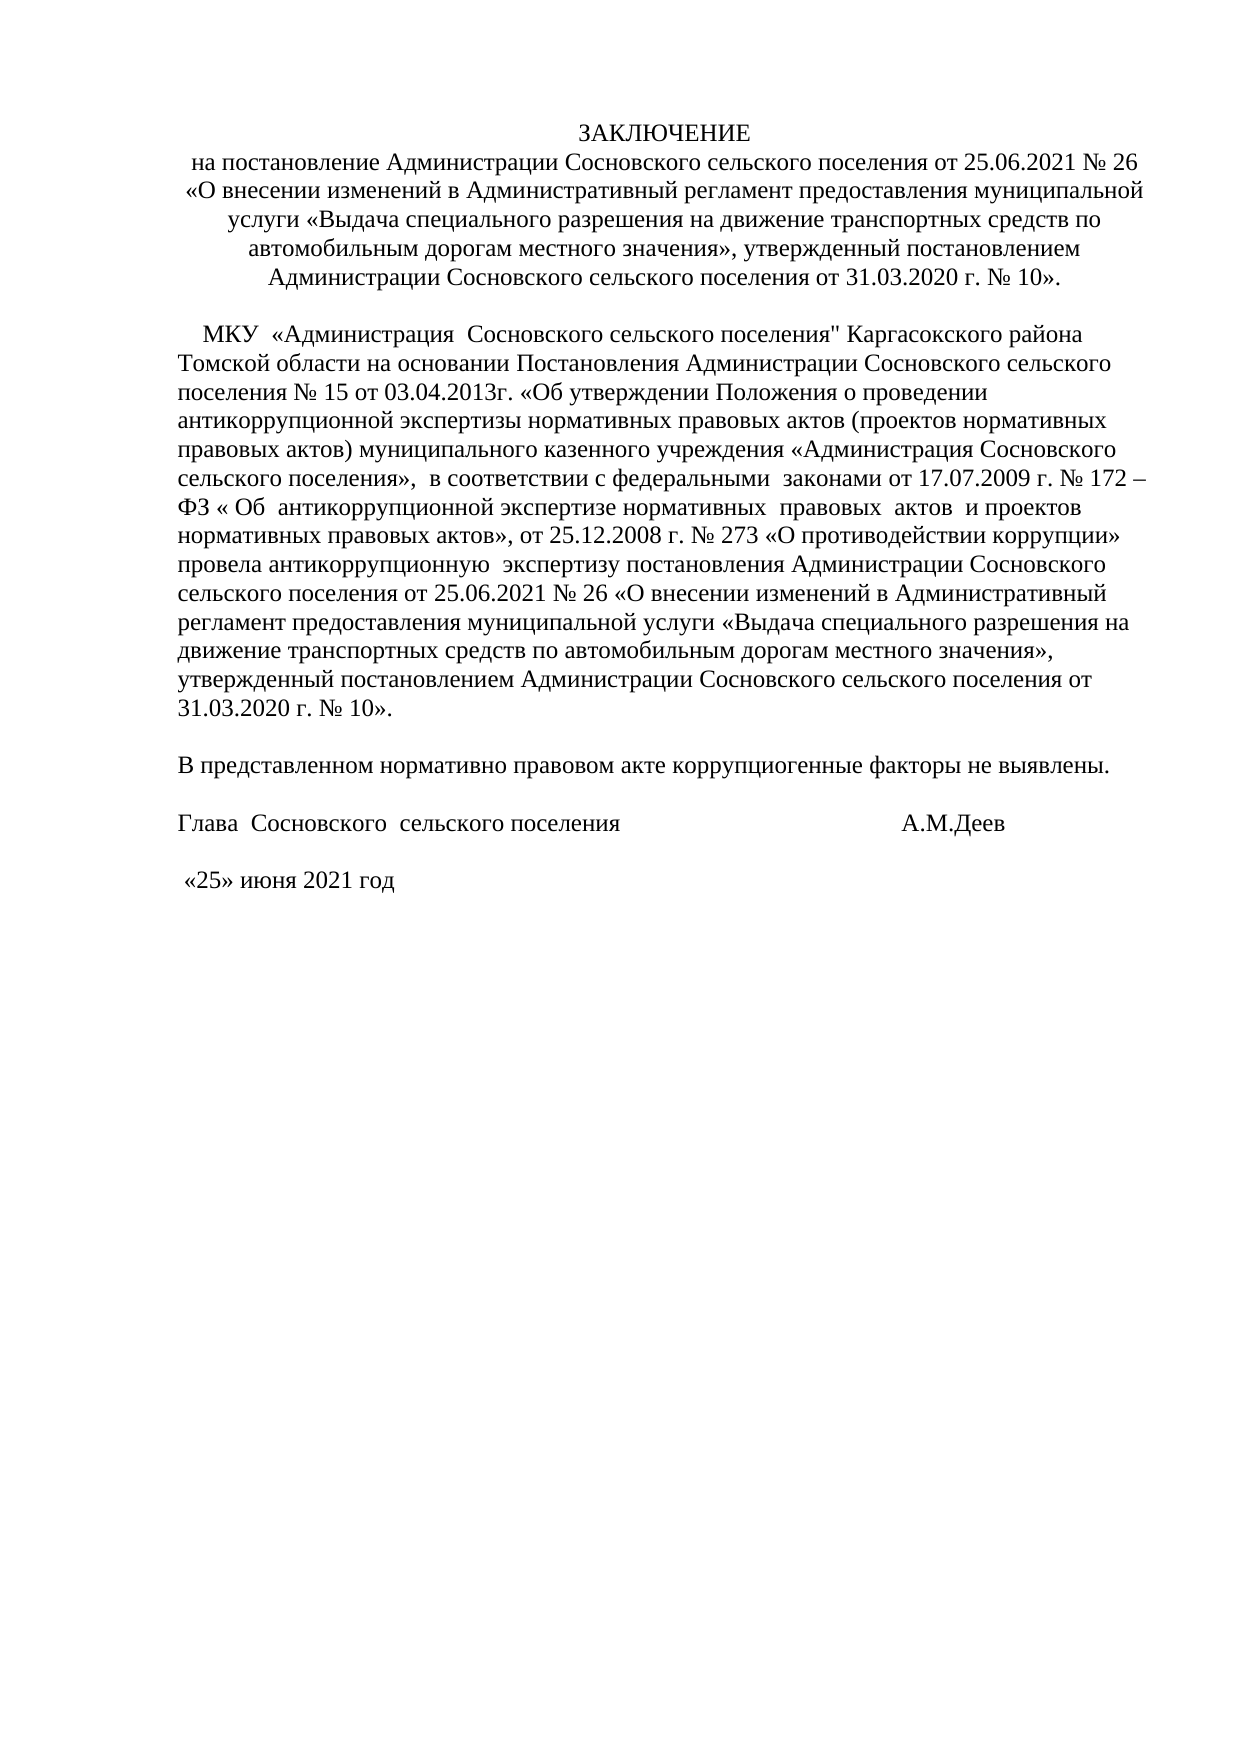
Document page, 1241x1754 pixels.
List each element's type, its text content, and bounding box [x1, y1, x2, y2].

text В представленном нормативно правовом акте коррупциогенные факторы не выявлены. [177, 751, 1152, 779]
text «О внесении изменений в Административный регламент предоставления муниципальной услуги «Выдача специального разрешения на движение транспортных средств по автомобильным дорогам местного значения», утвержденный постановлением Администрации Сосновского сельского поселения от 31.03.2020 г. № 10». [177, 176, 1152, 291]
text «25» июня 2021 год [177, 866, 1152, 894]
text на постановление Администрации Сосновского сельского поселения от 25.06.2021 № 26 [177, 147, 1152, 176]
text Глава Сосновского сельского поселения А.М.Деев [177, 808, 1152, 837]
text ЗАКЛЮЧЕНИЕ [177, 118, 1152, 147]
text МКУ «Администрация Сосновского сельского поселения" Каргасокского района Томской области на основании Постановления Администрации Сосновского сельского поселения № 15 от 03.04.2013г. «Об утверждении Положения о проведении антикоррупционной экспертизы нормативных правовых актов (проектов нормативных правовых актов) муниципального казенного учреждения «Администрация Сосновского сельского поселения», в соответствии с федеральными законами от 17.07.2009 г. № 172 –ФЗ « Об антикоррупционной экспертизе нормативных правовых актов и проектов нормативных правовых актов», от 25.12.2008 г. № 273 «О противодействии коррупции» провела антикоррупционную экспертизу постановления Администрации Сосновского сельского поселения от 25.06.2021 № 26 «О внесении изменений в Административный регламент предоставления муниципальной услуги «Выдача специального разрешения на движение транспортных средств по автомобильным дорогам местного значения», утвержденный постановлением Администрации Сосновского сельского поселения от 31.03.2020 г. № 10». [177, 319, 1152, 722]
